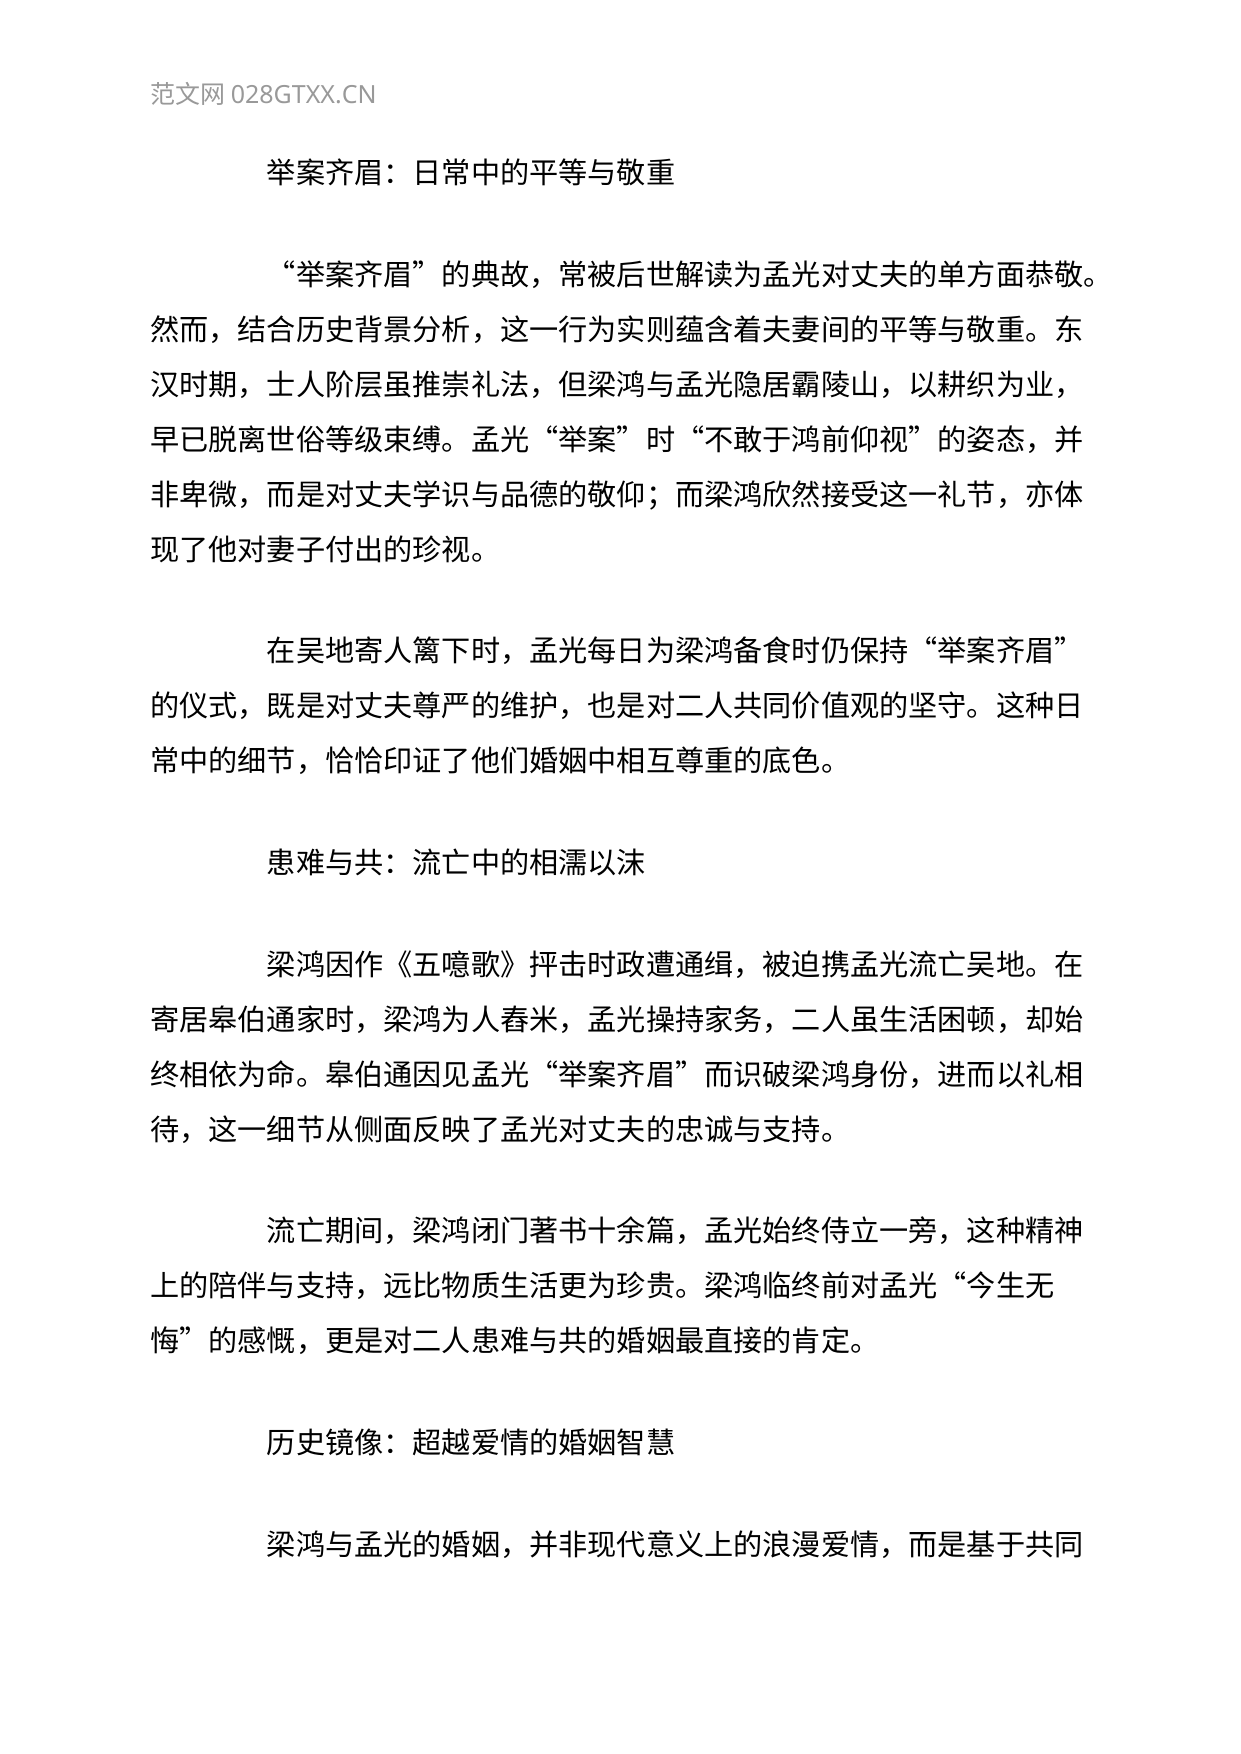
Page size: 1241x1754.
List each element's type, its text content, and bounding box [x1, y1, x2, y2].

text 流亡期间，梁鸿闭门著书十余篇，孟光始终侍立一旁，这种精神上的陪伴与支持，远比物质生活更为珍贵。梁鸿临终前对孟光“今生无悔”的感慨，更是对二人患难与共的婚姻最直接的肯定。 [150, 1208, 1090, 1360]
text 梁鸿因作《五噫歌》抨击时政遭通缉，被迫携孟光流亡吴地。在寄居皋伯通家时，梁鸿为人舂米，孟光操持家务，二人虽生活困顿，却始终相依为命。皋伯通因见孟光“举案齐眉”而识破梁鸿身份，进而以礼相待，这一细节从侧面反映了孟光对丈夫的忠诚与支持。 [150, 941, 1090, 1148]
text 患难与共：流亡中的相濡以沫 [150, 839, 1090, 882]
text 历史镜像：超越爱情的婚姻智慧 [150, 1419, 1090, 1462]
text “举案齐眉”的典故，常被后世解读为孟光对丈夫的单方面恭敬。然而，结合历史背景分析，这一行为实则蕴含着夫妻间的平等与敬重。东汉时期，士人阶层虽推崇礼法，但梁鸿与孟光隐居霸陵山，以耕织为业，早已脱离世俗等级束缚。孟光“举案”时“不敢于鸿前仰视”的姿态，并非卑微，而是对丈夫学识与品德的敬仰；而梁鸿欣然接受这一礼节，亦体现了他对妻子付出的珍视。 [150, 252, 1090, 568]
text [150, 1521, 1090, 1563]
text 举案齐眉：日常中的平等与敬重 [150, 150, 1090, 192]
text 在吴地寄人篱下时，孟光每日为梁鸿备食时仍保持“举案齐眉”的仪式，既是对丈夫尊严的维护，也是对二人共同价值观的坚守。这种日常中的细节，恰恰印证了他们婚姻中相互尊重的底色。 [150, 628, 1090, 780]
